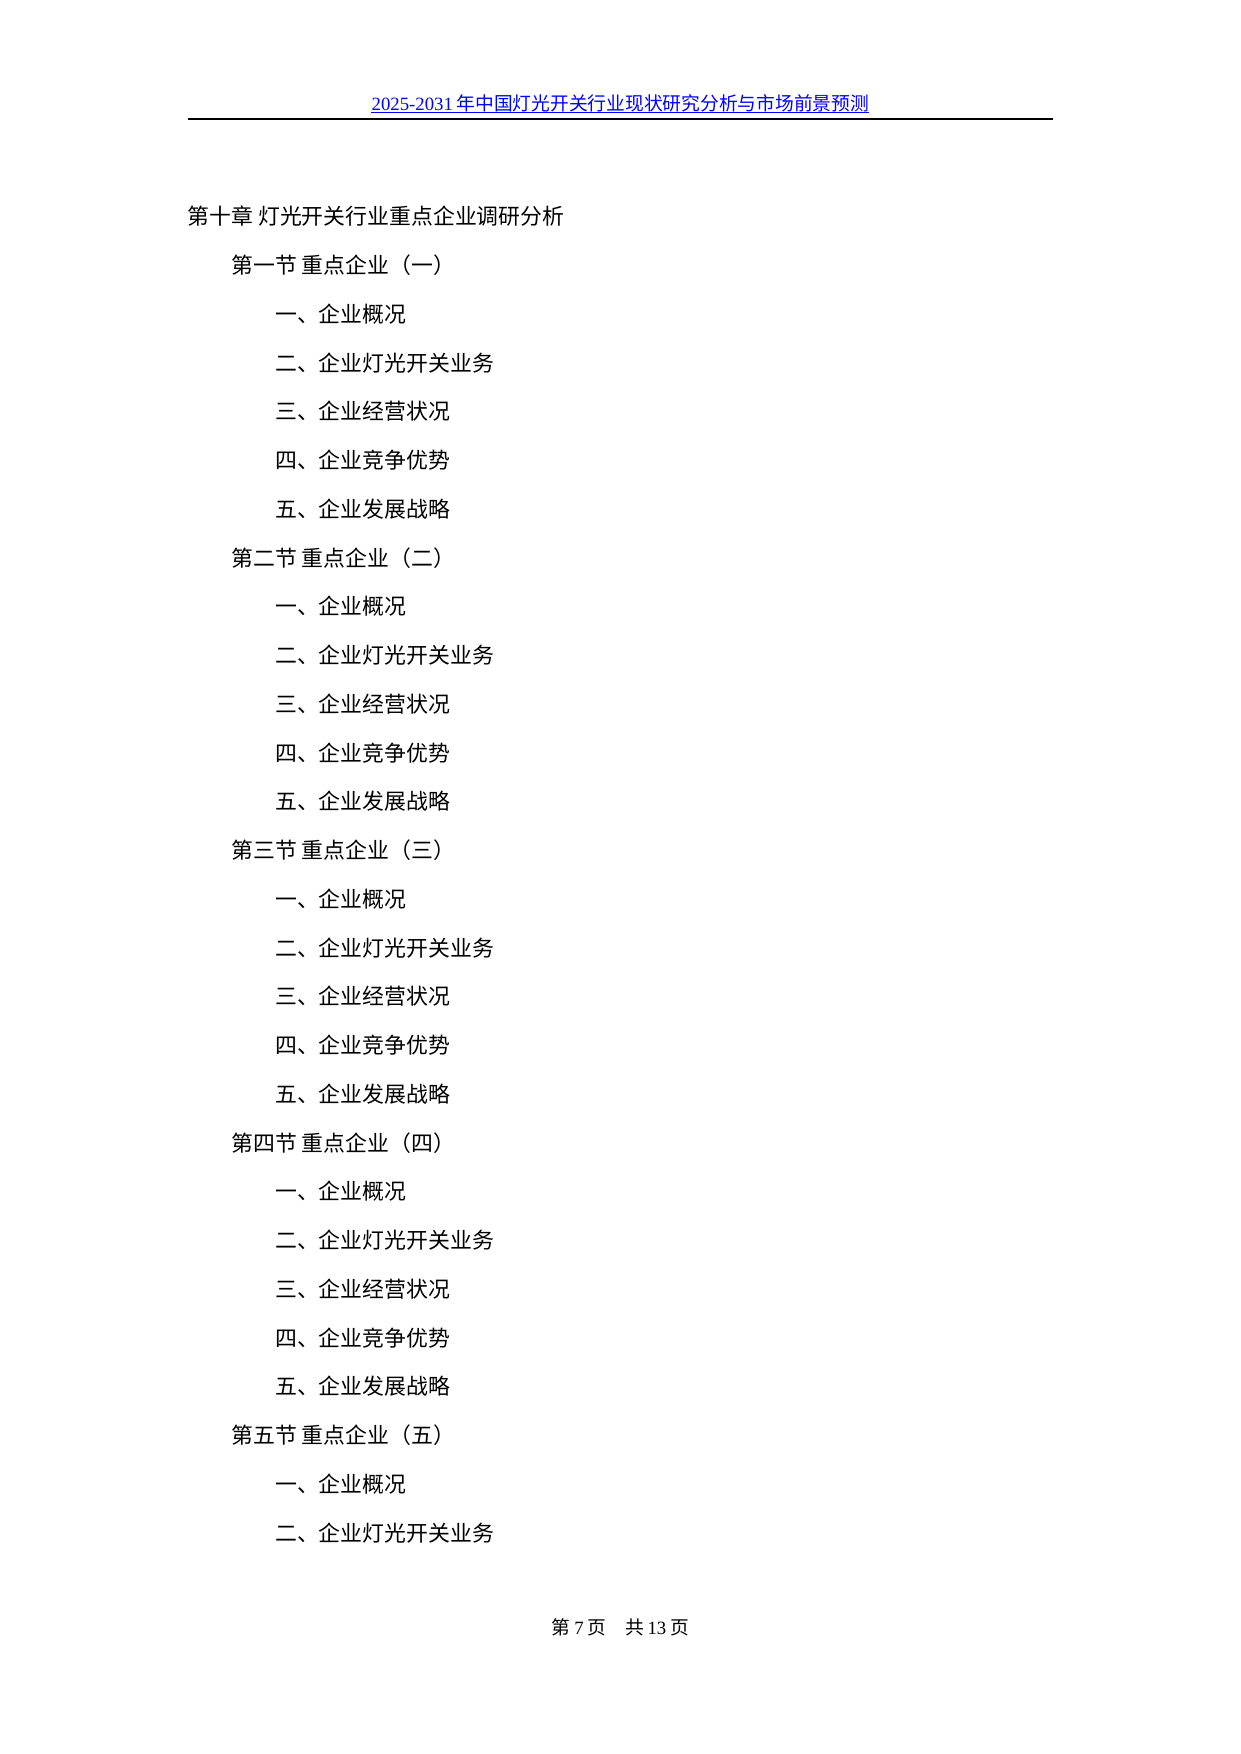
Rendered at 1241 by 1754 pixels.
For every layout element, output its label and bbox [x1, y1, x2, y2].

text [187, 150, 1053, 1548]
